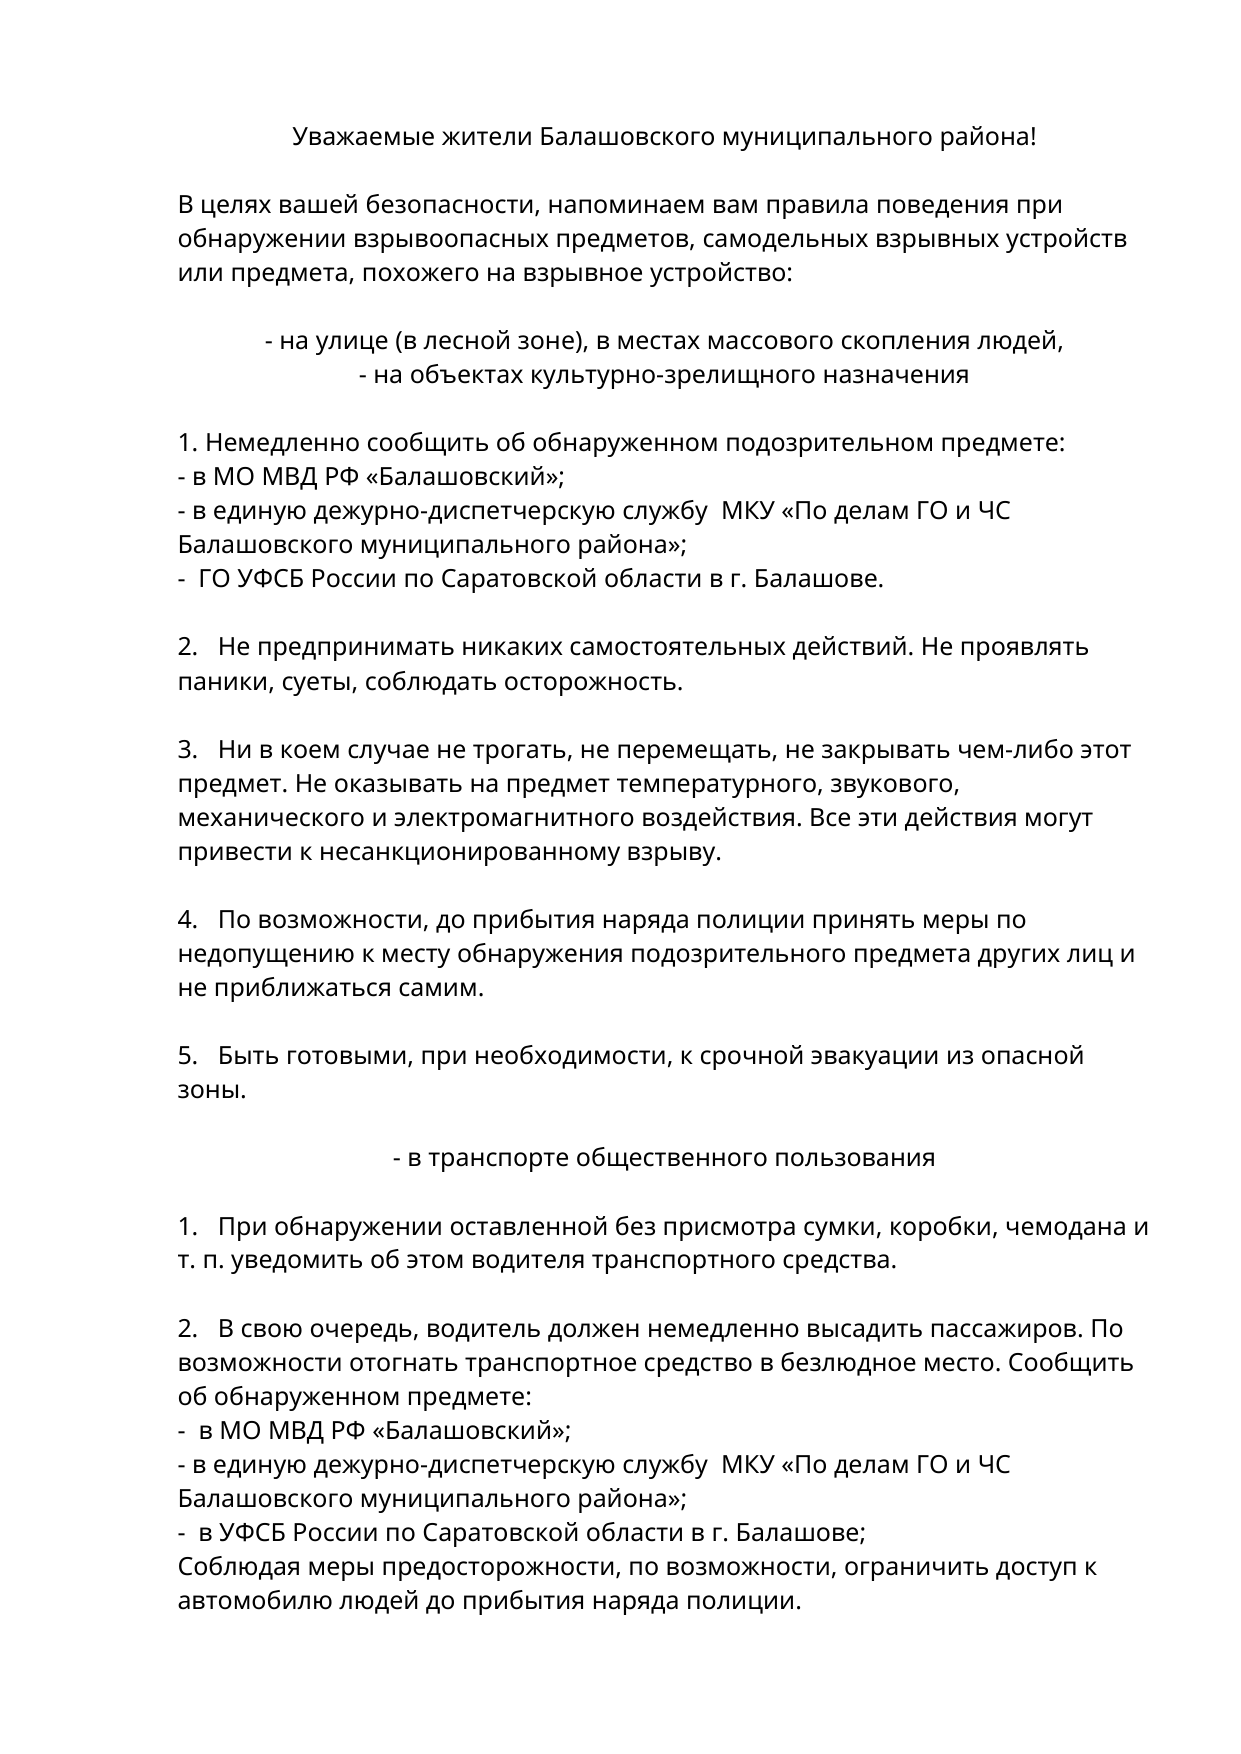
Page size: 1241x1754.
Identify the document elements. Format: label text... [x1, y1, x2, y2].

text 1. При обнаружении оставленной без присмотра сумки, коробки, чемодана и т. п. уведомить об этом водителя транспортного средства. [177, 1208, 1152, 1276]
text Соблюдая меры предосторожности, по возможности, ограничить доступ к автомобилю людей до прибытия наряда полиции. [177, 1549, 1152, 1617]
text 4. По возможности, до прибытия наряда полиции принять меры по недопущению к месту обнаружения подозрительного предмета других лиц и не приближаться самим. [177, 902, 1152, 1004]
text 2. В свою очередь, водитель должен немедленно высадить пассажиров. По возможности отогнать транспортное средство в безлюдное место. Сообщить об обнаруженном предмете: [177, 1310, 1152, 1412]
text 3. Ни в коем случае не трогать, не перемещать, не закрывать чем-либо этот предмет. Не оказывать на предмет температурного, звукового, механического и электромагнитного воздействия. Все эти действия могут привести к несанкционированному взрыву. [177, 731, 1152, 867]
text - в единую дежурно-диспетчерскую службу МКУ «По делам ГО и ЧС Балашовского муниципального района»; [177, 493, 1152, 561]
text 1. Немедленно сообщить об обнаруженном подозрительном предмете: [177, 425, 1152, 459]
text - на объектах культурно-зрелищного назначения [177, 357, 1152, 391]
text 5. Быть готовыми, при необходимости, к срочной эвакуации из опасной зоны. [177, 1038, 1152, 1106]
text - в транспорте общественного пользования [177, 1140, 1152, 1174]
text Уважаемые жители Балашовского муниципального района! [177, 118, 1152, 152]
text - в единую дежурно-диспетчерскую службу МКУ «По делам ГО и ЧС Балашовского муниципального района»; [177, 1447, 1152, 1515]
text - в МО МВД РФ «Балашовский»; [177, 1412, 1152, 1447]
text В целях вашей безопасности, напоминаем вам правила поведения при обнаружении взрывоопасных предметов, самодельных взрывных устройств или предмета, похожего на взрывное устройство: [177, 186, 1152, 288]
text - в УФСБ России по Саратовской области в г. Балашове; [177, 1515, 1152, 1549]
text - в МО МВД РФ «Балашовский»; [177, 459, 1152, 493]
text 2. Не предпринимать никаких самостоятельных действий. Не проявлять паники, суеты, соблюдать осторожность. [177, 629, 1152, 697]
text - ГО УФСБ России по Саратовской области в г. Балашове. [177, 561, 1152, 595]
text - на улице (в лесной зоне), в местах массового скопления людей, [177, 322, 1152, 357]
